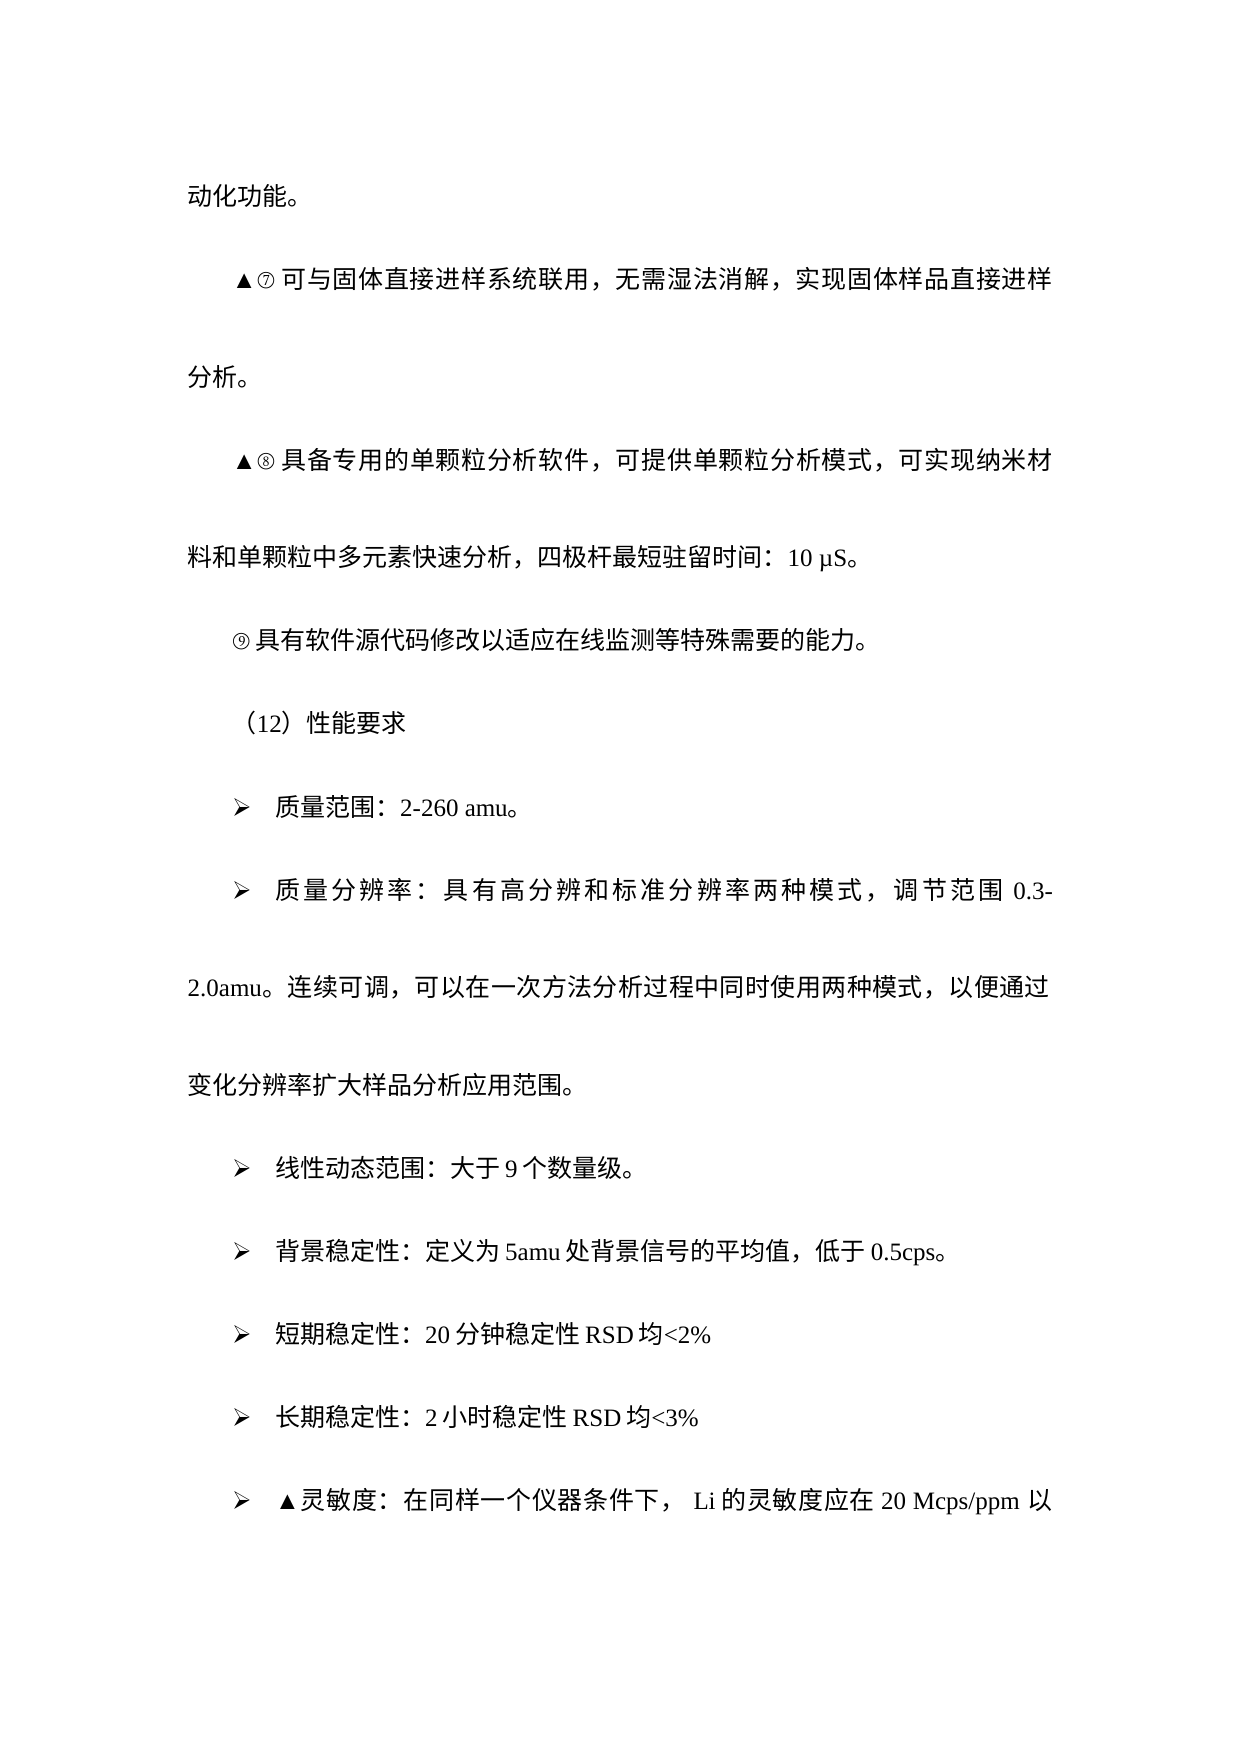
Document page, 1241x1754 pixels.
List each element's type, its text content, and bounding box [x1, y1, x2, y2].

list 短期稳定性：20分钟稳定性RSD均<2% [187, 1300, 1053, 1365]
list 质量范围：2-260 amu。 [187, 773, 1053, 838]
list ▲⑦可与固体直接进样系统联用，无需湿法消解，实现固体样品直接进样分析。 [187, 245, 1053, 408]
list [187, 162, 1053, 227]
list 线性动态范围：大于9个数量级。 [187, 1134, 1053, 1199]
list 长期稳定性：2小时稳定性RSD均<3% [187, 1383, 1053, 1448]
list ▲⑧具备专用的单颗粒分析软件，可提供单颗粒分析模式，可实现纳米材料和单颗粒中多元素快速分析，四极杆最短驻留时间：10 µS。 [187, 426, 1053, 588]
list 背景稳定性：定义为5amu处背景信号的平均值，低于0.5cps。 [187, 1217, 1053, 1282]
list ⑨具有软件源代码修改以适应在线监测等特殊需要的能力。 [187, 606, 1053, 671]
list （12）性能要求 [187, 689, 1053, 754]
list 质量分辨率：具有高分辨和标准分辨率两种模式，调节范围0.3-2.0amu。连续可调，可以在一次方法分析过程中同时使用两种模式，以便通过变化分辨率扩大样品分析应用范围。 [187, 856, 1053, 1116]
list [187, 1466, 1053, 1531]
